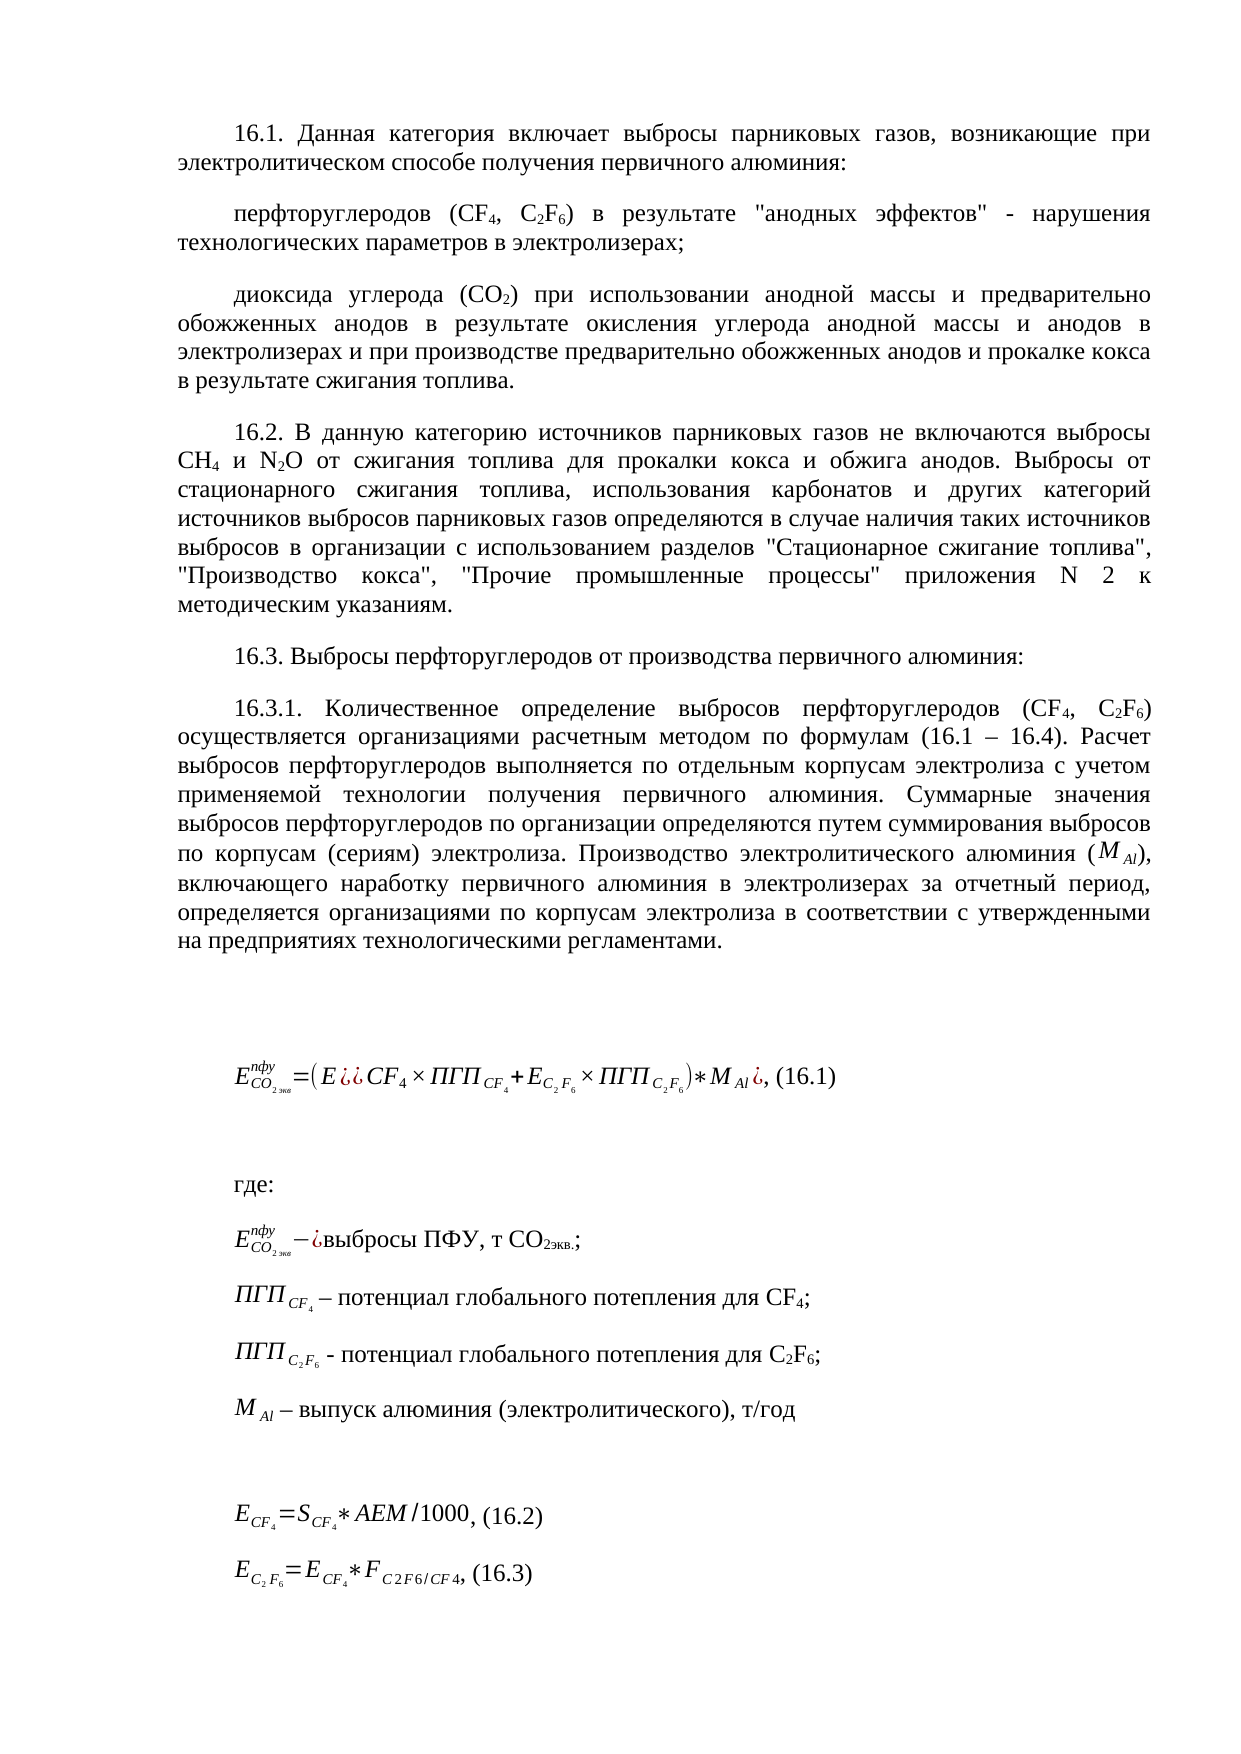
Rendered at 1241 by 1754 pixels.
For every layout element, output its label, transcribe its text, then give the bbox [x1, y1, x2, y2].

text 16.3.1. Количественное определение выбросов перфторуглеродов (CF4, C2F6) осуществляется организациями расчетным методом по формулам (16.1 – 16.4). Расчет выбросов перфторуглеродов выполняется по отдельным корпусам электролиза с учетом применяемой технологии получения первичного алюминия. Суммарные значения выбросов перфторуглеродов по организации определяются путем суммирования выбросов по корпусам (сериям) электролиза. Производство электролитического алюминия (), включающего наработку первичного алюминия в электролизерах за отчетный период, определяется организациями по корпусам электролиза в соответствии с утвержденными на предприятиях технологическими регламентами. [177, 693, 1152, 954]
text 16.3. Выбросы перфторуглеродов от производства первичного алюминия: [177, 641, 1152, 670]
text , (16.3) [177, 1556, 1152, 1589]
text – выпуск алюминия (электролитического), т/год [177, 1394, 1152, 1425]
text - потенциал глобального потепления для C2F6; [177, 1337, 1152, 1371]
text где: [177, 1169, 1152, 1198]
text 16.1. Данная категория включает выбросы парниковых газов, возникающие при электролитическом способе получения первичного алюминия: [177, 118, 1152, 176]
text выбросы ПФУ, т СО2экв.; [177, 1221, 1152, 1258]
text , (16.2) [177, 1499, 1152, 1533]
text – потенциал глобального потепления для CF4; [177, 1281, 1152, 1314]
text перфторуглеродов (CF4, C2F6) в результате "анодных эффектов" - нарушения технологических параметров в электролизерах; [177, 198, 1152, 256]
text , (16.1) [177, 1057, 1152, 1094]
text диоксида углерода (CO2) при использовании анодной массы и предварительно обожженных анодов в результате окисления углерода анодной массы и анодов в электролизерах и при производстве предварительно обожженных анодов и прокалке кокса в результате сжигания топлива. [177, 279, 1152, 394]
text 16.2. В данную категорию источников парниковых газов не включаются выбросы CH4 и N2O от сжигания топлива для прокалки кокса и обжига анодов. Выбросы от стационарного сжигания топлива, использования карбонатов и других категорий источников выбросов парниковых газов определяются в случае наличия таких источников выбросов в организации с использованием разделов "Стационарное сжигание топлива", "Производство кокса", "Прочие промышленные процессы" приложения N 2 к методическим указаниям. [177, 417, 1152, 618]
